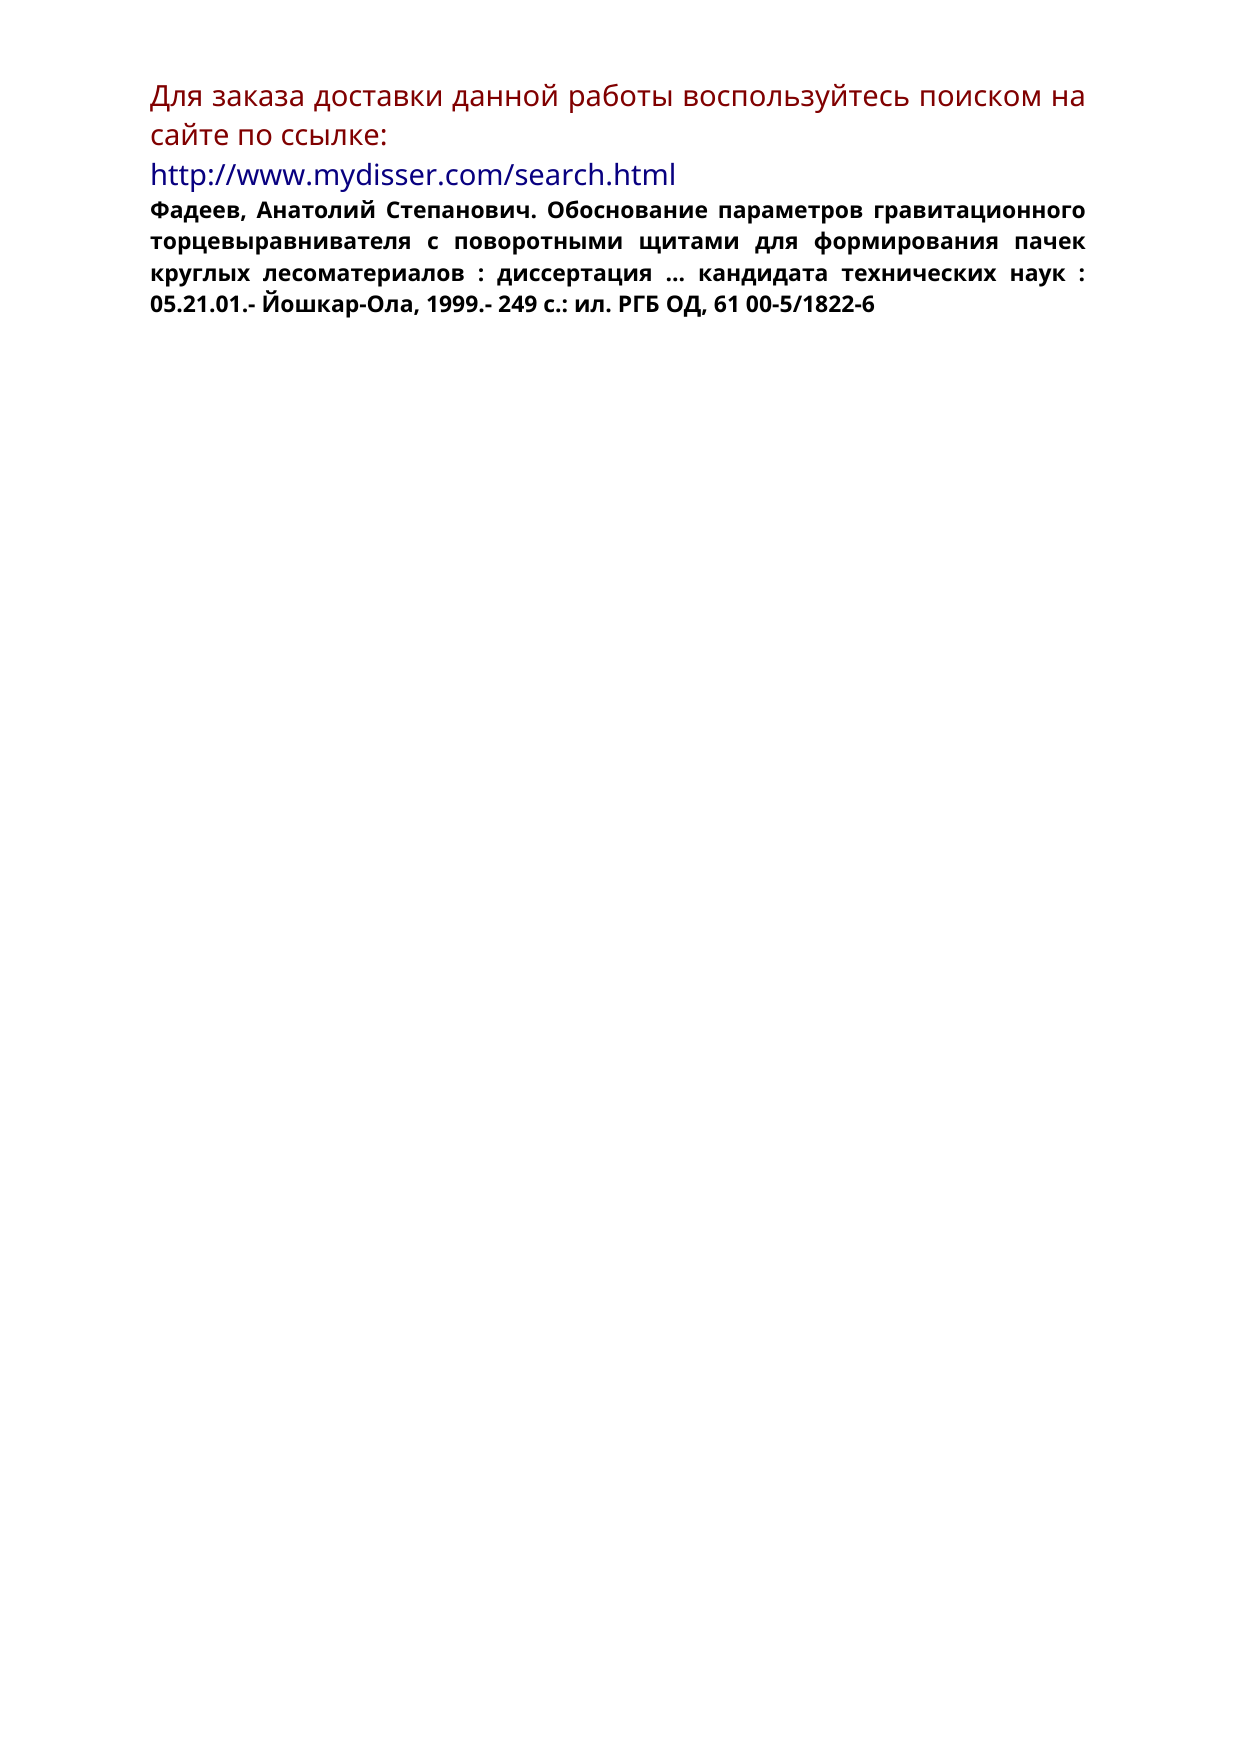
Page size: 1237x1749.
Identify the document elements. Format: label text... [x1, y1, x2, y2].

text Фадеев, Анатолий Степанович. Обоснование параметров гравитационного торцевыравнивателя с поворотными щитами для формирования пачек круглых лесоматериалов : диссертация ... кандидата технических наук : 05.21.01.- Йошкар-Ола, 1999.- 249 с.: ил. РГБ ОД, 61 00-5/1822-6 [150, 194, 1086, 319]
